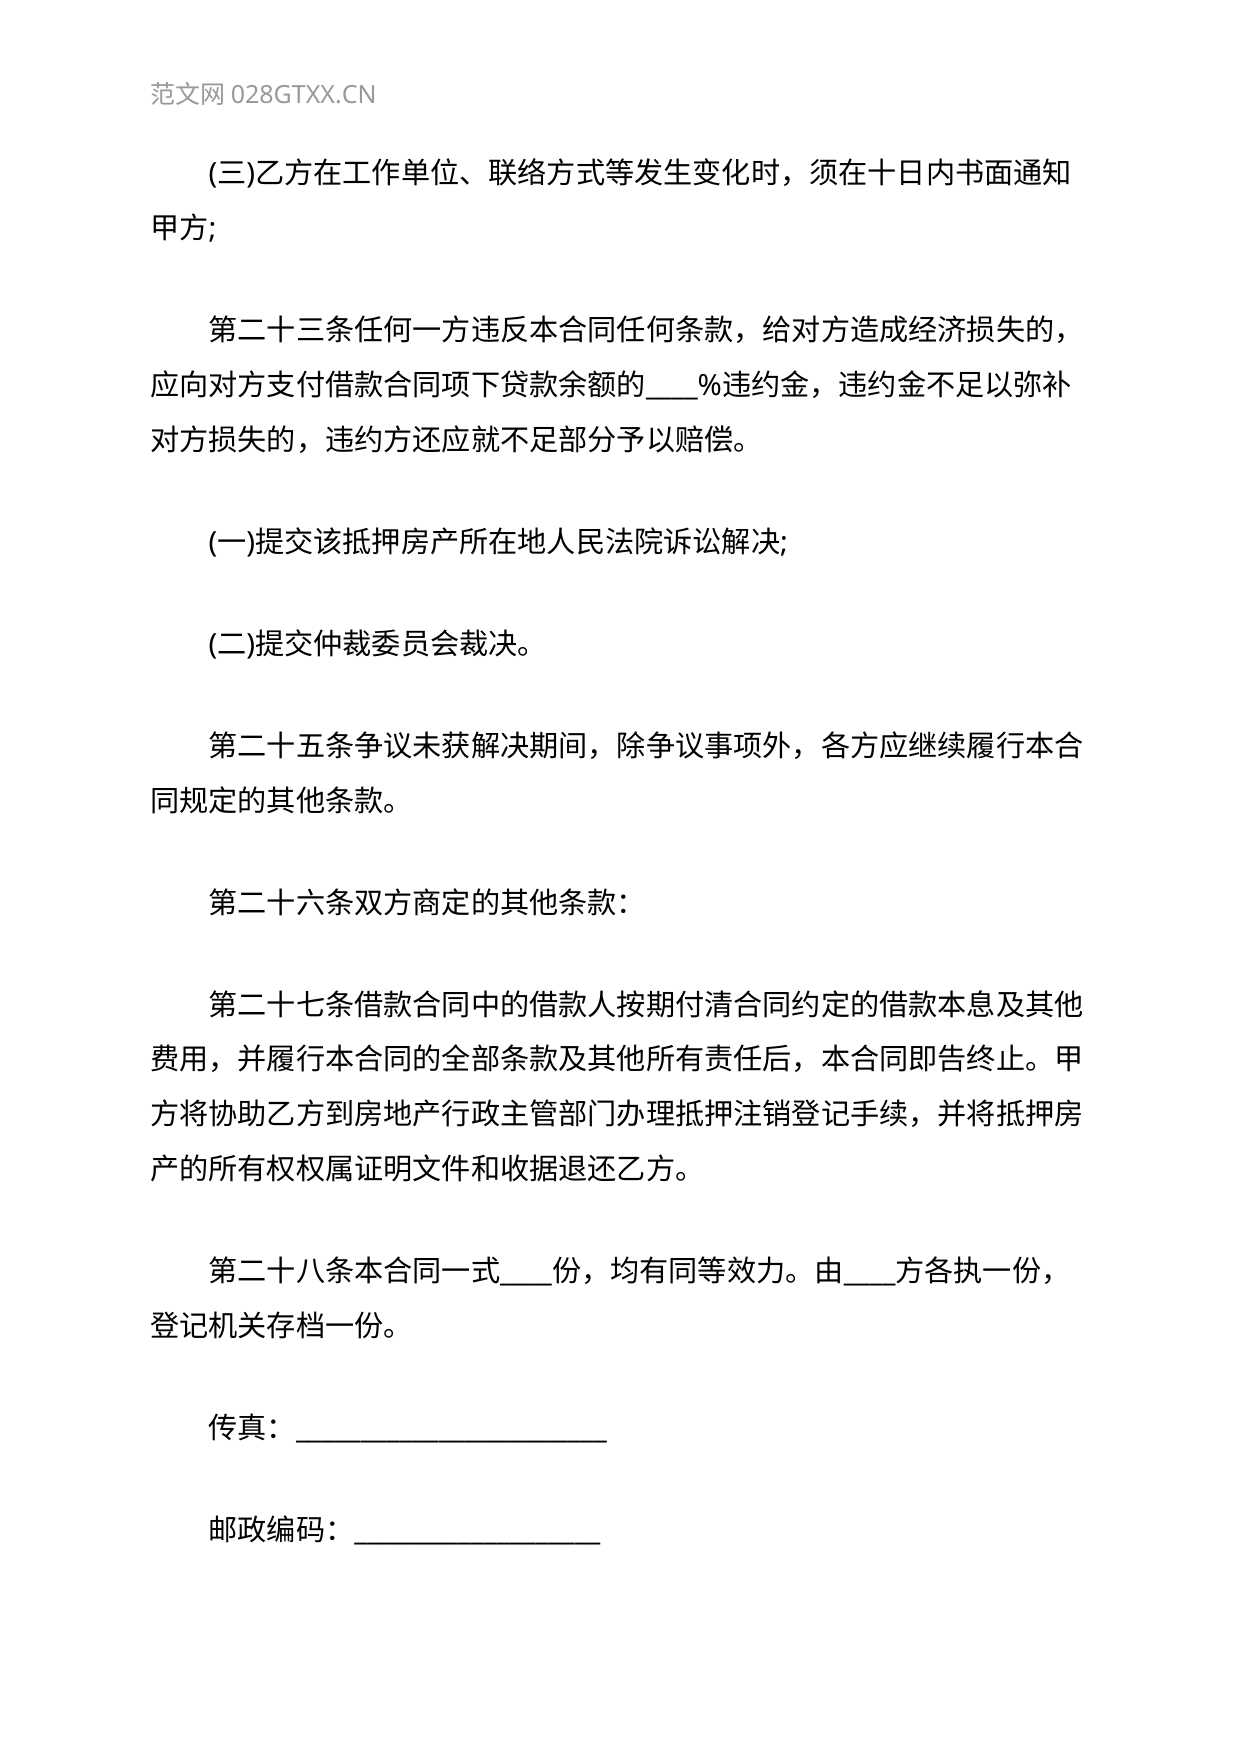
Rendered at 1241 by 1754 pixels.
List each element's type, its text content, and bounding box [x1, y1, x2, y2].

text 第二十七条借款合同中的借款人按期付清合同约定的借款本息及其他费用，并履行本合同的全部条款及其他所有责任后，本合同即告终止。甲方将协助乙方到房地产行政主管部门办理抵押注销登记手续，并将抵押房产的所有权权属证明文件和收据退还乙方。 [150, 981, 1090, 1188]
text 第二十三条任何一方违反本合同任何条款，给对方造成经济损失的，应向对方支付借款合同项下贷款余额的____%违约金，违约金不足以弥补对方损失的，违约方还应就不足部分予以赔偿。 [150, 307, 1090, 459]
text 邮政编码：___________________ [150, 1506, 1090, 1549]
text 传真：________________________ [150, 1404, 1090, 1447]
text (三)乙方在工作单位、联络方式等发生变化时，须在十日内书面通知甲方; [150, 150, 1090, 247]
text (一)提交该抵押房产所在地人民法院诉讼解决; [150, 519, 1090, 561]
text 第二十六条双方商定的其他条款： [150, 879, 1090, 922]
text 第二十五条争议未获解决期间，除争议事项外，各方应继续履行本合同规定的其他条款。 [150, 723, 1090, 820]
text (二)提交仲裁委员会裁决。 [150, 621, 1090, 663]
text 第二十八条本合同一式____份，均有同等效力。由____方各执一份，登记机关存档一份。 [150, 1247, 1090, 1345]
